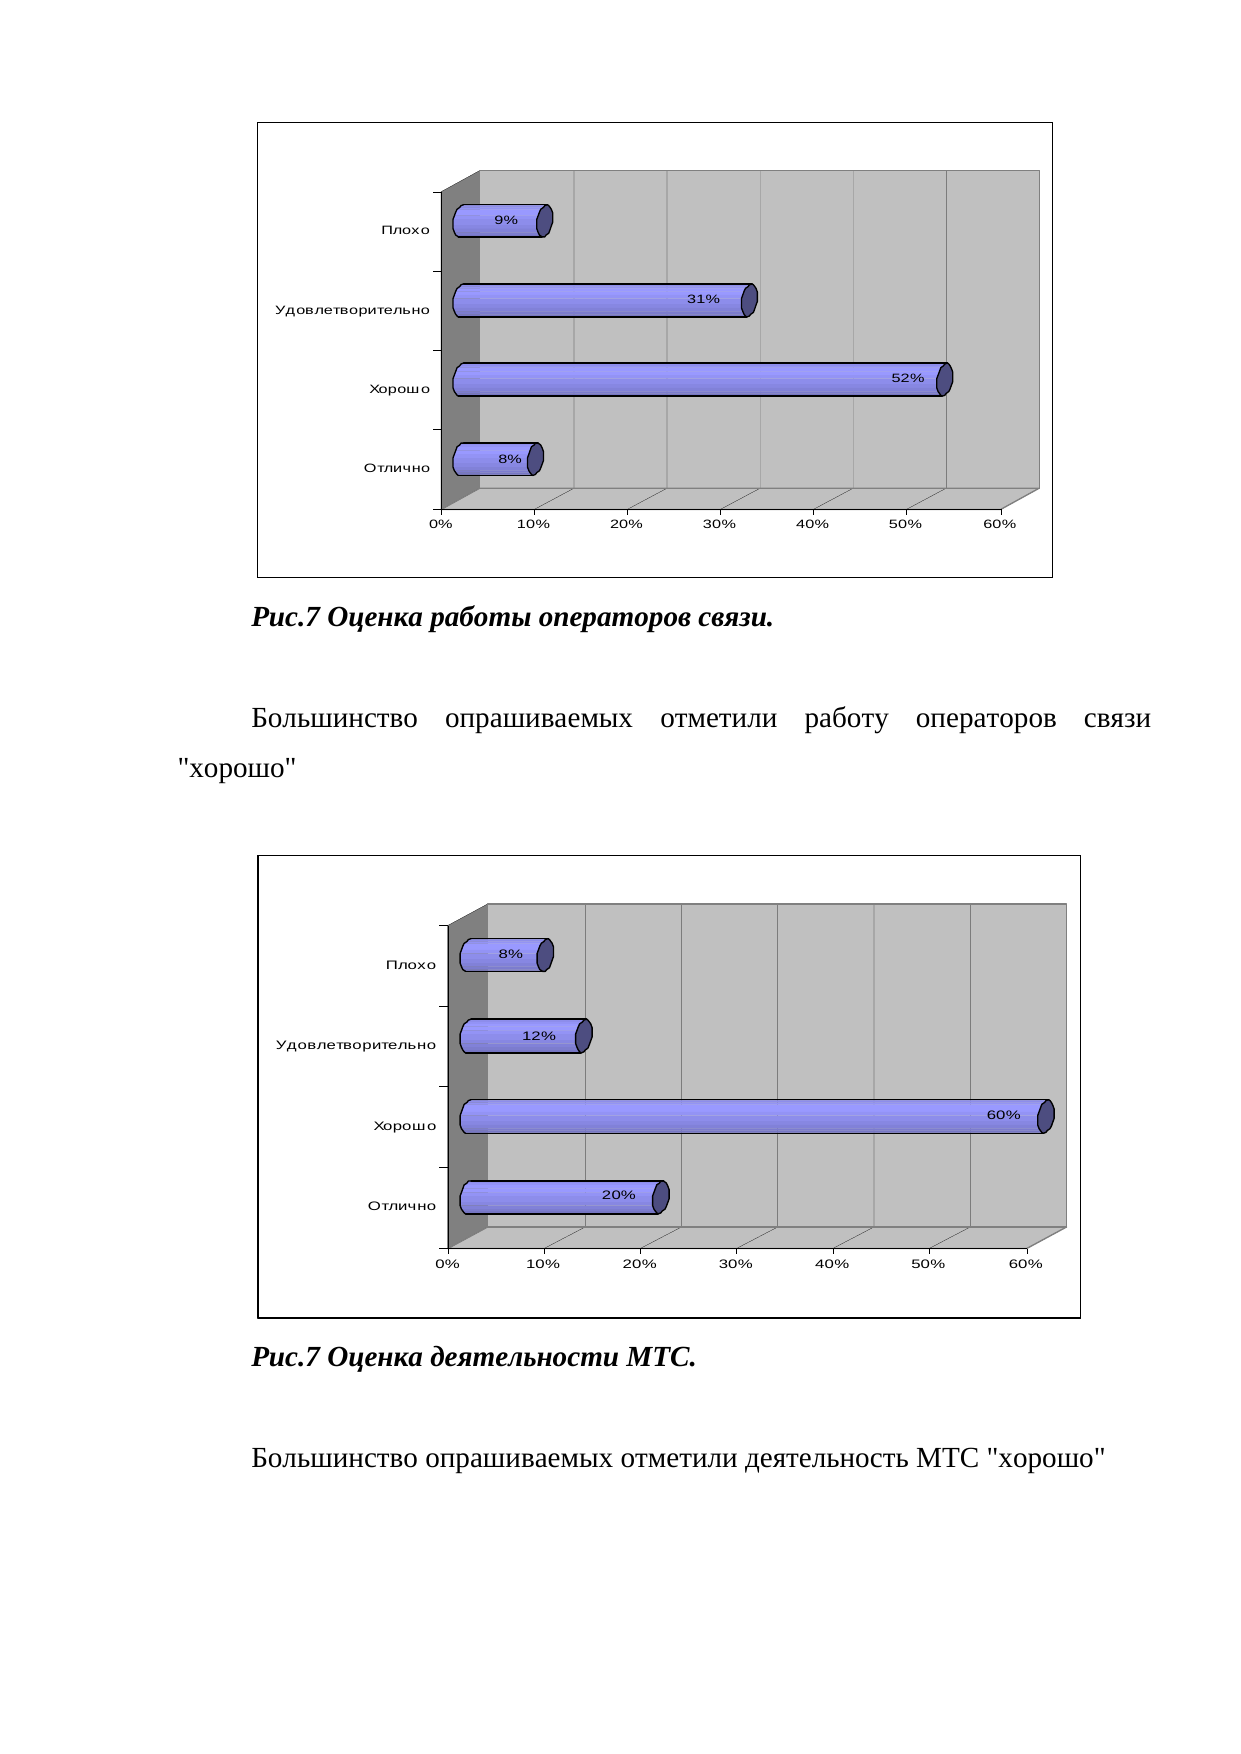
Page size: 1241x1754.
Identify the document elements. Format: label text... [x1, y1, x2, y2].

text Рис.7 Оценка деятельности МТС. [177, 1339, 1152, 1373]
text Рис.7 Оценка работы операторов связи. [177, 599, 1152, 633]
text Большинство опрашиваемых отметили работу операторов связи "хорошо" [177, 700, 1152, 783]
text Большинство опрашиваемых отметили деятельность МТС "хорошо" [177, 1440, 1152, 1473]
